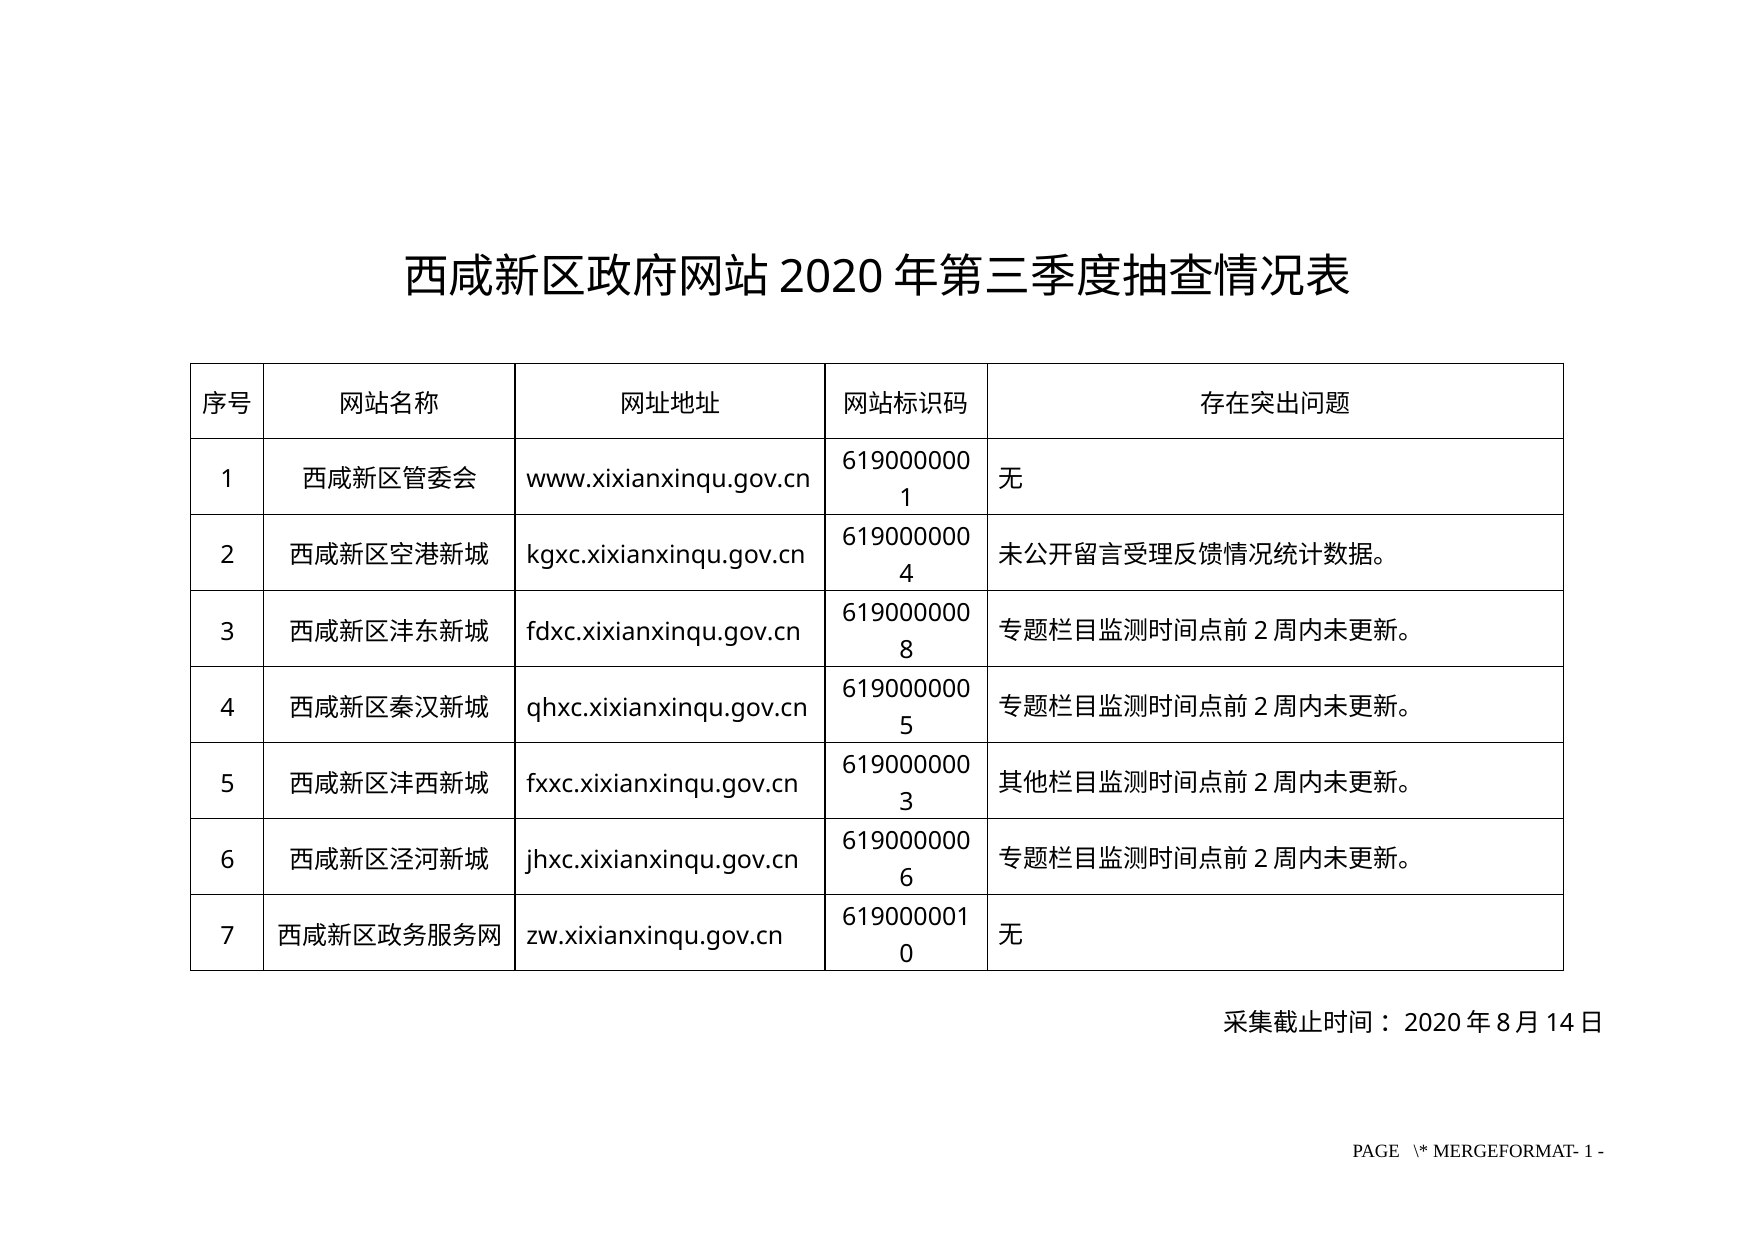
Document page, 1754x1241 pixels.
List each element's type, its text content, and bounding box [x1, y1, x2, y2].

table_cell 6190000004 [826, 515, 987, 590]
table_cell 西咸新区沣西新城 [264, 743, 514, 818]
table_cell 西咸新区政务服务网 [264, 895, 514, 970]
text 采集截止时间 ：2020年8月14日 [150, 971, 1604, 1046]
table_header 网址地址 [516, 364, 824, 438]
table_cell 6190000010 [826, 895, 987, 970]
table_cell www.xixianxinqu.gov.cn [516, 439, 824, 514]
table_cell 专题栏目监测时间点前2周内未更新。 [988, 667, 1563, 742]
table_cell 西咸新区管委会 [264, 439, 514, 514]
table_cell 6190000008 [826, 591, 987, 666]
table_cell 无 [988, 895, 1563, 970]
table_cell 5 [191, 743, 263, 818]
table_cell 1 [191, 439, 263, 514]
table_cell 其他栏目监测时间点前2周内未更新。 [988, 743, 1563, 818]
table_cell 6190000005 [826, 667, 987, 742]
table_cell zw.xixianxinqu.gov.cn [516, 895, 824, 970]
table_header 网站标识码 [826, 364, 987, 438]
table_cell 西咸新区空港新城 [264, 515, 514, 590]
table_cell 4 [191, 667, 263, 742]
table_cell fdxc.xixianxinqu.gov.cn [516, 591, 824, 666]
table_cell jhxc.xixianxinqu.gov.cn [516, 819, 824, 894]
table_cell 6190000001 [826, 439, 987, 514]
table_header 序号 [191, 364, 263, 438]
text 西咸新区政府网站2020年第三季度抽查情况表 [150, 246, 1604, 304]
table_cell 专题栏目监测时间点前2周内未更新。 [988, 591, 1563, 666]
table_header 网站名称 [264, 364, 514, 438]
table_cell 西咸新区秦汉新城 [264, 667, 514, 742]
table_cell 专题栏目监测时间点前2周内未更新。 [988, 819, 1563, 894]
table_cell 7 [191, 895, 263, 970]
table_cell 无 [988, 439, 1563, 514]
table_header 存在突出问题 [988, 364, 1563, 438]
table_cell 西咸新区泾河新城 [264, 819, 514, 894]
table_cell 6190000003 [826, 743, 987, 818]
table_cell 6190000006 [826, 819, 987, 894]
table_cell 6 [191, 819, 263, 894]
table_cell kgxc.xixianxinqu.gov.cn [516, 515, 824, 590]
table_cell 2 [191, 515, 263, 590]
table_cell 未公开留言受理反馈情况统计数据。 [988, 515, 1563, 590]
table_cell fxxc.xixianxinqu.gov.cn [516, 743, 824, 818]
table_cell 3 [191, 591, 263, 666]
table_cell 西咸新区沣东新城 [264, 591, 514, 666]
table_cell qhxc.xixianxinqu.gov.cn [516, 667, 824, 742]
